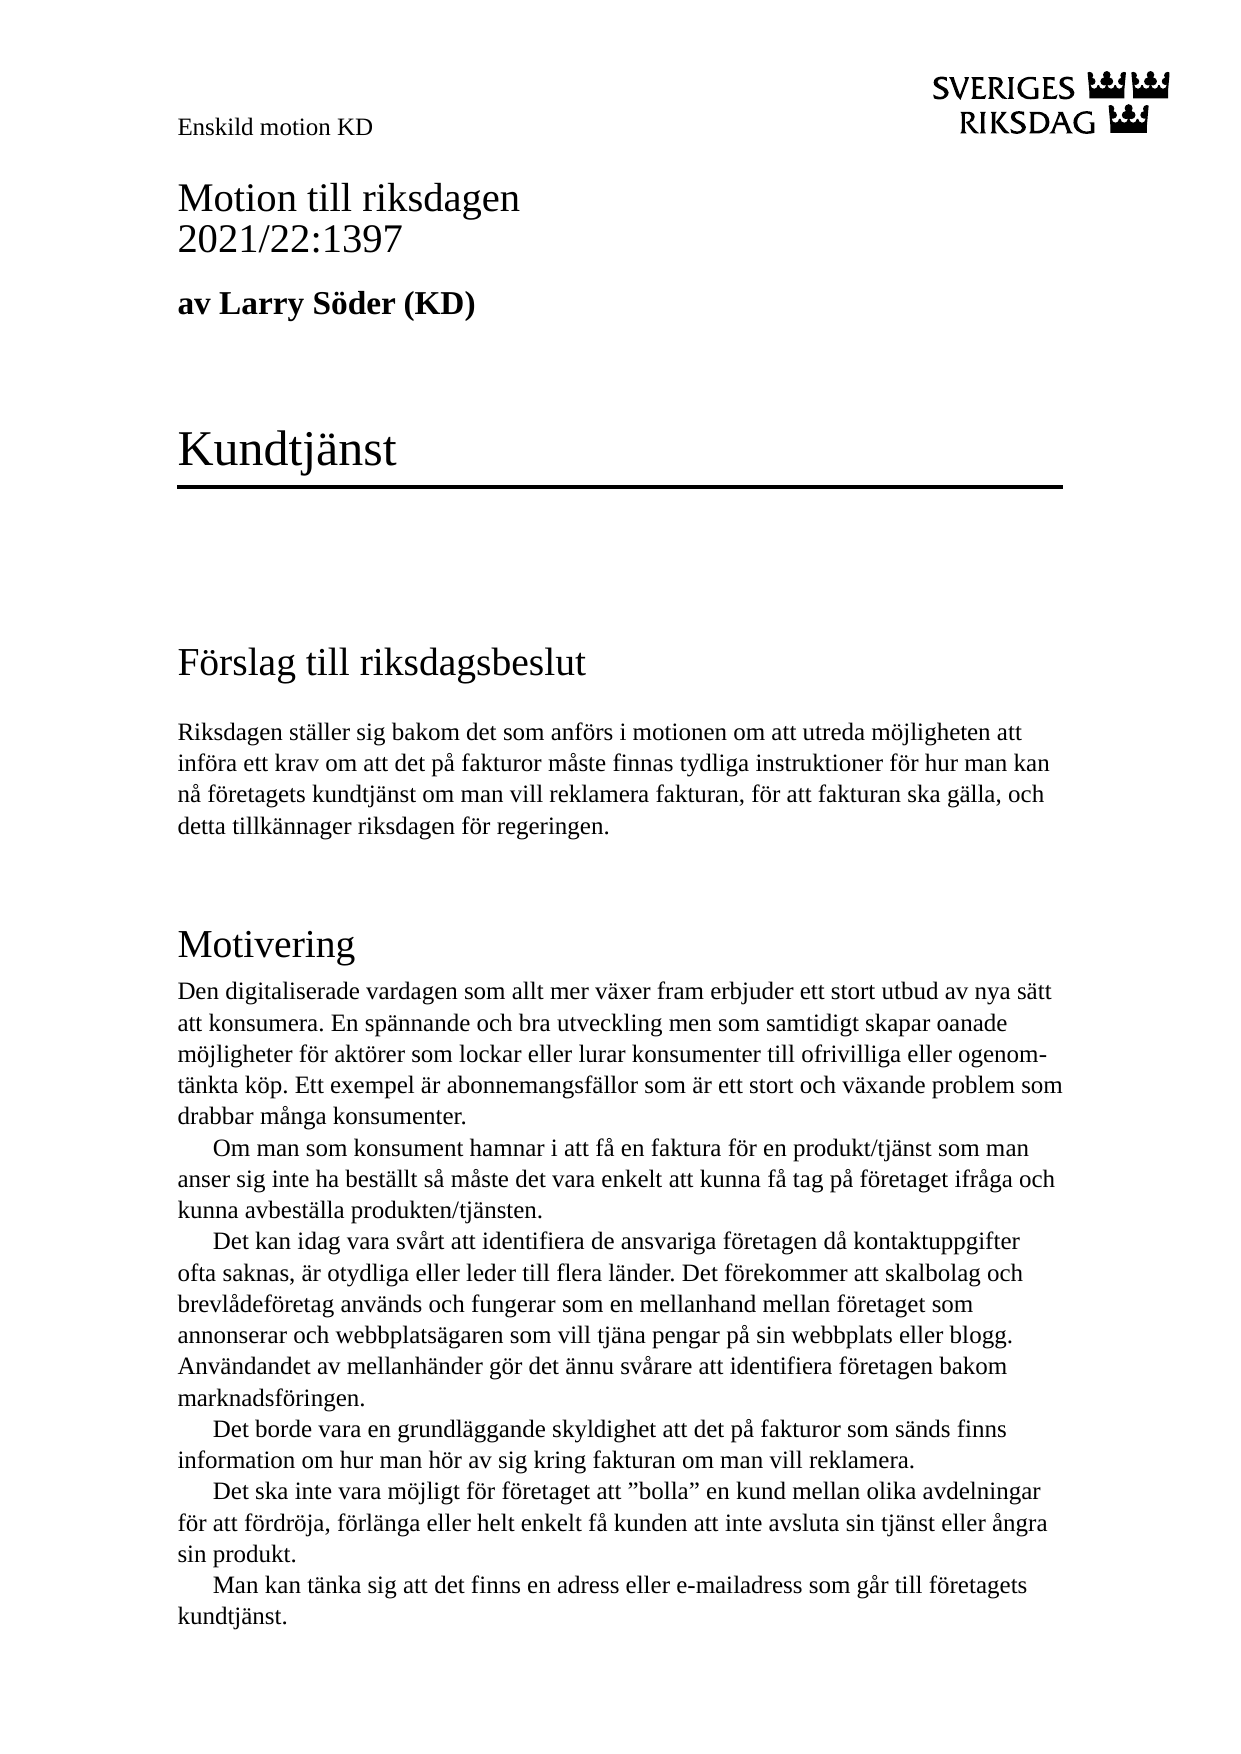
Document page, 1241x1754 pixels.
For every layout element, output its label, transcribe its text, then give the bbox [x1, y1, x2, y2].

text Det kan idag vara svårt att identifiera de ansvariga företagen då kontaktuppgifter ofta saknas, är otydliga eller leder till flera länder. Det förekommer att skalbolag och brevlådeföretag används och fungerar som en mellanhand mellan företaget som annonserar och webbplatsägaren som vill tjäna pengar på sin webbplats eller blogg. Användandet av mellanhänder gör det ännu svårare att identifiera företagen bakom marknadsföringen. [177, 1224, 1063, 1411]
text Om man som konsument hamnar i att få en faktura för en produkt/tjänst som man anser sig inte ha beställt så måste det vara enkelt att kunna få tag på företaget ifråga och kunna avbeställa produkten/tjänsten. [177, 1130, 1063, 1224]
text Det ska inte vara möjligt för företaget att ”bolla” en kund mellan olika avdelningar för att fördröja, förlänga eller helt enkelt få kunden att inte avsluta sin tjänst eller ångra sin produkt. [177, 1474, 1063, 1568]
text Det borde vara en grundläggande skyldighet att det på fakturor som sänds finns information om hur man hör av sig kring fakturan om man vill reklamera. [177, 1411, 1063, 1474]
text Man kan tänka sig att det finns en adress eller e-mailadress som går till företagets kundtjänst. [177, 1568, 1063, 1630]
text Den digitaliserade vardagen som allt mer växer fram erbjuder ett stort utbud av nya sätt att konsumera. En spännande och bra utveckling men som samtidigt skapar oanade möjligheter för aktörer som lockar eller lurar konsumenter till ofrivilliga eller ogenomtänkta köp. Ett exempel är abonnemangsfällor som är ett stort och växande problem som drabbar många konsumenter. [177, 974, 1063, 1130]
